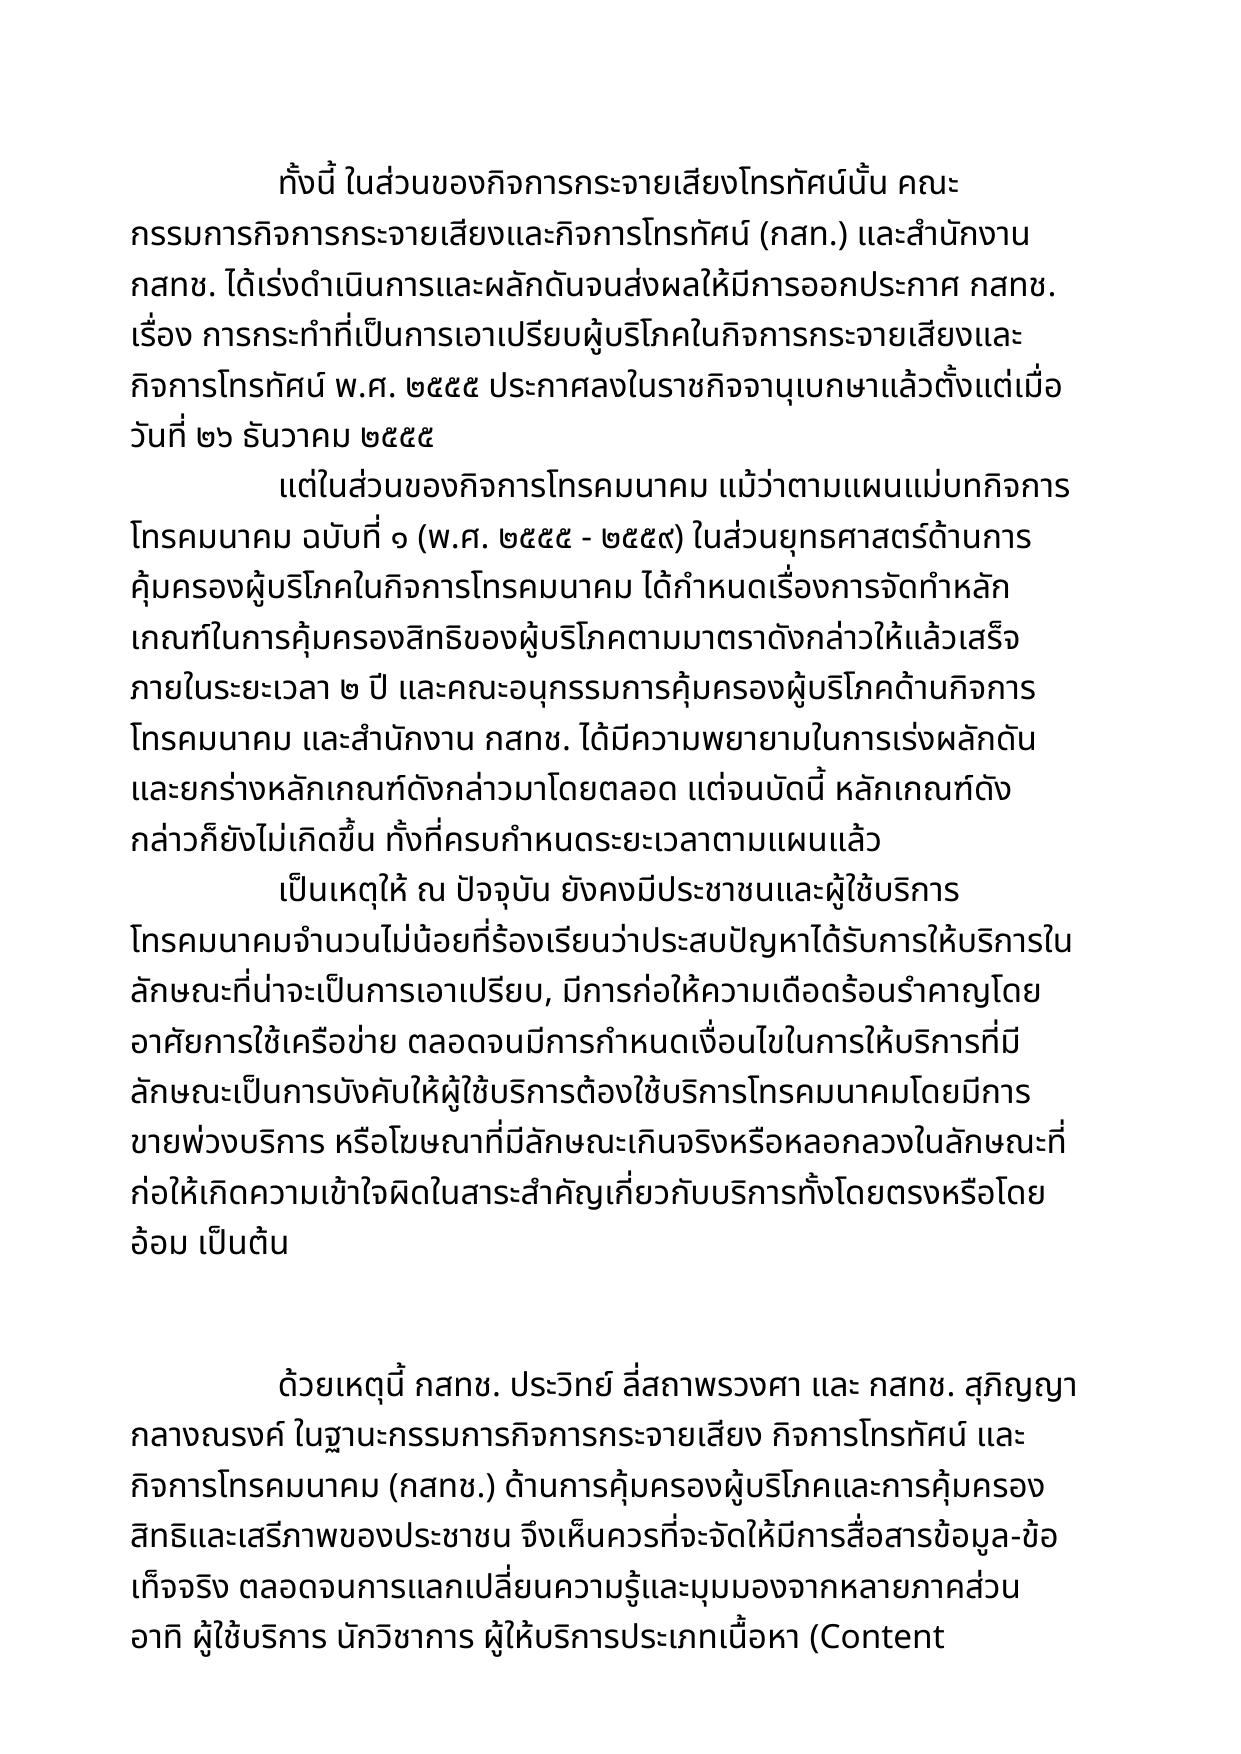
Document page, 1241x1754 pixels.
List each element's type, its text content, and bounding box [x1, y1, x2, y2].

list เป็นเหตุให้ ณ ปัจจุบัน ยังคงมีประชาชนและผู้ใช้บริการโทรคมนาคมจำนวนไม่น้อยที่ร้องเรียนว่าประสบปัญหาได้รับการให้บริการในลักษณะที่น่าจะเป็นการเอาเปรียบ, มีการก่อให้ความเดือดร้อนรำคาญโดยอาศัยการใช้เครือข่าย ตลอดจนมีการกำหนดเงื่อนไขในการให้บริการที่มีลักษณะเป็นการบังคับให้ผู้ใช้บริการต้องใช้บริการโทรคมนาคมโดยมีการขายพ่วงบริการ หรือโฆษณาที่มีลักษณะเกินจริงหรือหลอกลวงในลักษณะที่ก่อให้เกิดความเข้าใจผิดในสาระสำคัญเกี่ยวกับบริการทั้งโดยตรงหรือโดยอ้อม เป็นต้น [130, 866, 1078, 1270]
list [130, 1361, 1078, 1664]
list แต่ในส่วนของกิจการโทรคมนาคม แม้ว่าตามแผนแม่บทกิจการโทรคมนาคม ฉบับที่ ๑ (พ.ศ. ๒๕๕๕ - ๒๕๕๙) ในส่วนยุทธศาสตร์ด้านการคุ้มครองผู้บริโภคในกิจการโทรคมนาคม ได้กำหนดเรื่องการจัดทำหลักเกณฑ์ในการคุ้มครองสิทธิของผู้บริโภคตามมาตราดังกล่าวให้แล้วเสร็จภายในระยะเวลา ๒ ปี และคณะอนุกรรมการคุ้มครองผู้บริโภคด้านกิจการโทรคมนาคม และสำนักงาน กสทช. ได้มีความพยายามในการเร่งผลักดันและยกร่างหลักเกณฑ์ดังกล่าวมาโดยตลอด แต่จนบัดนี้ หลักเกณฑ์ดังกล่าวก็ยังไม่เกิดขึ้น ทั้งที่ครบกำหนดระยะเวลาตามแผนแล้ว [130, 462, 1078, 866]
list ทั้งนี้ ในส่วนของกิจการกระจายเสียงโทรทัศน์นั้น คณะกรรมการกิจการกระจายเสียงและกิจการโทรทัศน์ (กสท.) และสำนักงาน กสทช. ได้เร่งดำเนินการและผลักดันจนส่งผลให้มีการออกประกาศ กสทช. เรื่อง การกระทำที่เป็นการเอาเปรียบผู้บริโภคในกิจการกระจายเสียงและกิจการโทรทัศน์ พ.ศ. ๒๕๕๕ ประกาศลงในราชกิจจานุเบกษาแล้วตั้งแต่เมื่อวันที่ ๒๖ ธันวาคม ๒๕๕๕ [130, 159, 1078, 462]
